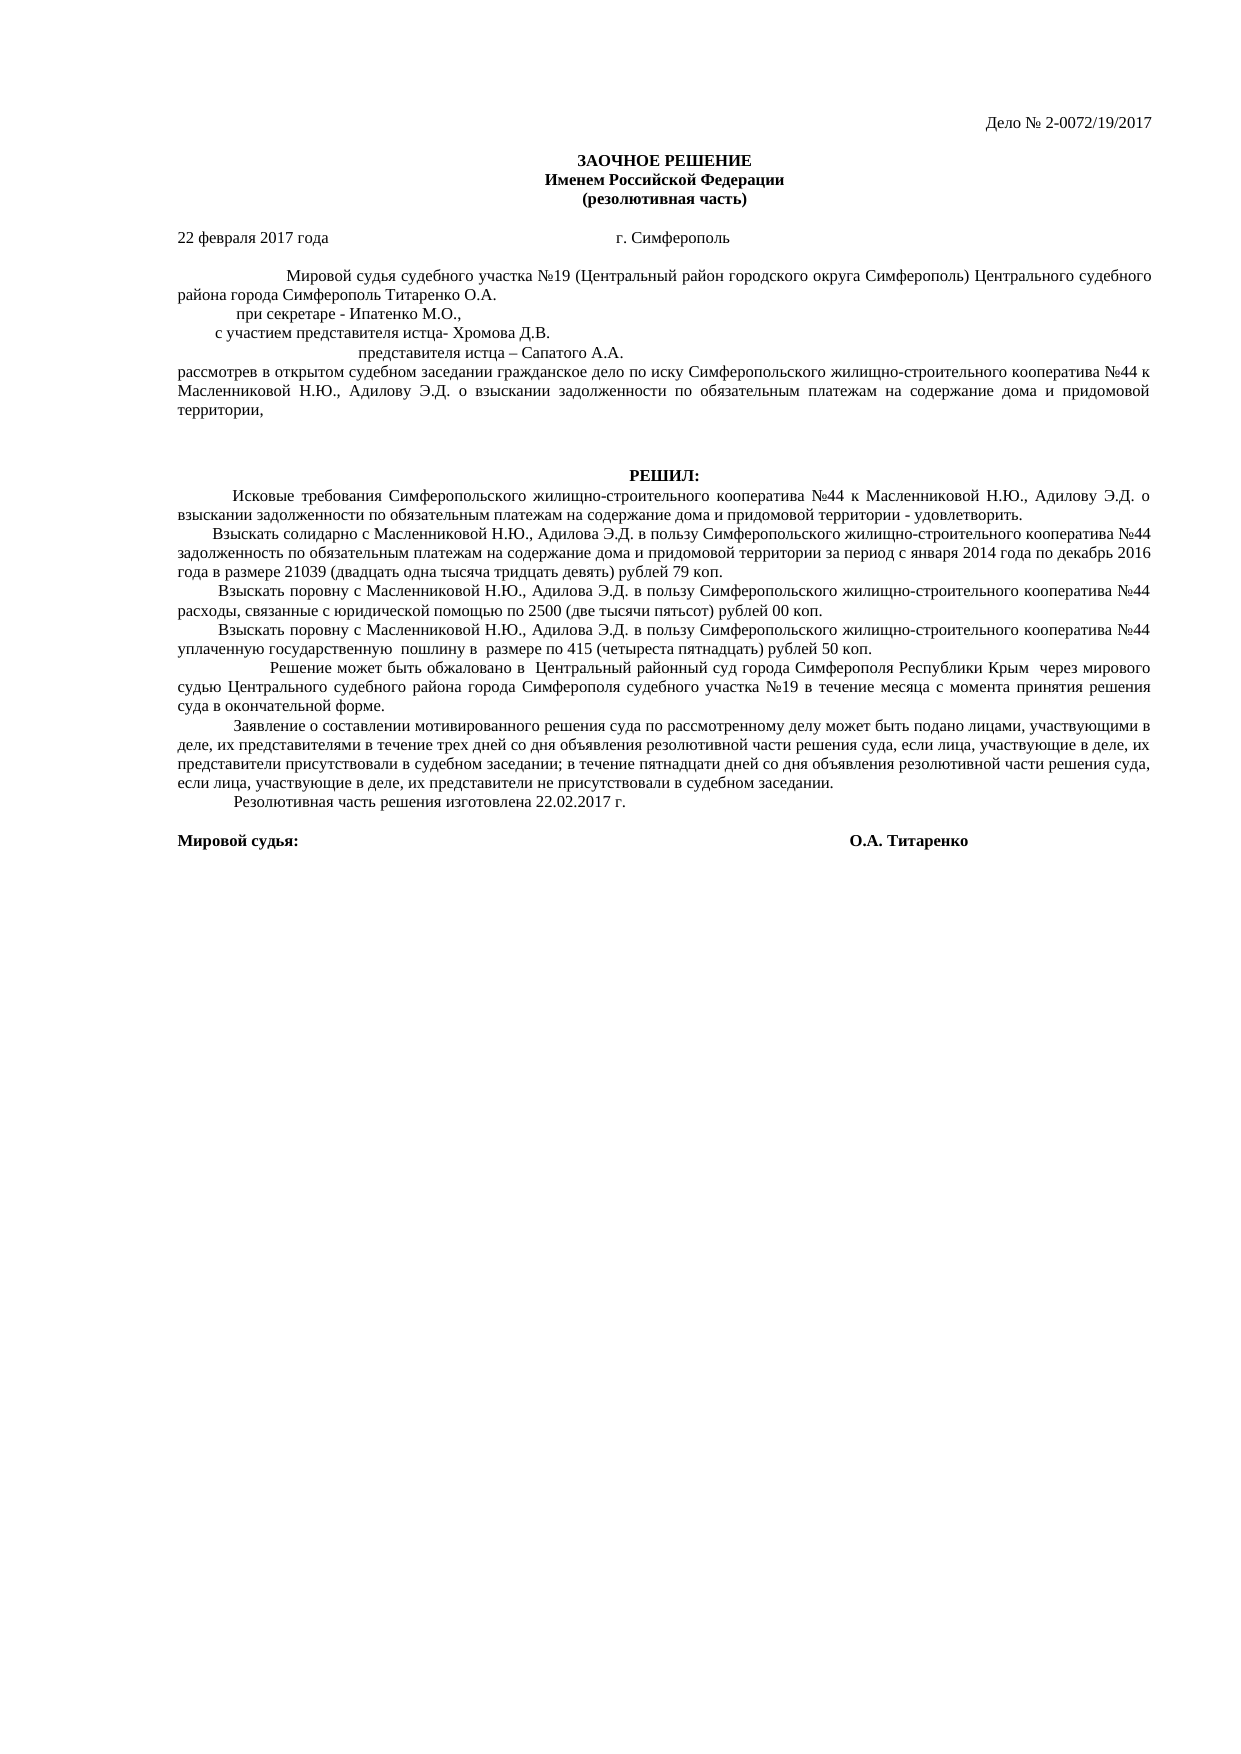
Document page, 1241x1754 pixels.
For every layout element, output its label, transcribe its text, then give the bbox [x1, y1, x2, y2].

text Исковые требования Симферопольского жилищно-строительного кооператива №44 к Масленниковой Н.Ю., Адилову Э.Д. о взыскании задолженности по обязательным платежам на содержание дома и придомовой территории - удовлетворить. [177, 485, 1152, 524]
text Именем Российской Федерации [177, 170, 1152, 189]
text Резолютивная часть решения изготовлена 22.02.2017 г. [177, 792, 1152, 811]
text рассмотрев в открытом судебном заседании гражданское дело по иску Симферопольского жилищно-строительного кооператива №44 к Масленниковой Н.Ю., Адилову Э.Д. о взыскании задолженности по обязательным платежам на содержание дома и придомовой территории, [177, 362, 1152, 419]
text Мировой судья судебного участка №19 (Центральный район городского округа Симферополь) Центрального судебного района города Симферополь Титаренко О.А. [177, 266, 1152, 304]
text Решение может быть обжаловано в Центральный районный суд города Симферополя Республики Крым через мирового судью Центрального судебного района города Симферополя судебного участка №19 в течение месяца с момента принятия решения суда в окончательной форме. [177, 658, 1152, 715]
text представителя истца – Сапатого А.А. [177, 342, 1152, 362]
text Мировой судья: О.А. Титаренко [177, 830, 1171, 849]
title Дело № 2-0072/19/2017 [177, 112, 1152, 132]
text (резолютивная часть) [177, 189, 1152, 208]
text Взыскать солидарно с Масленниковой Н.Ю., Адилова Э.Д. в пользу Симферопольского жилищно-строительного кооператива №44 задолженность по обязательным платежам на содержание дома и придомовой территории за период с января 2014 года по декабрь 2016 года в размере 21039 (двадцать одна тысяча тридцать девять) рублей 79 коп. [177, 524, 1152, 581]
text с участием представителя истца- Хромова Д.В. [177, 323, 1152, 342]
text ЗАОЧНОЕ РЕШЕНИЕ [177, 151, 1152, 170]
text Взыскать поровну с Масленниковой Н.Ю., Адилова Э.Д. в пользу Симферопольского жилищно-строительного кооператива №44 расходы, связанные с юридической помощью по 2500 (две тысячи пятьсот) рублей 00 коп. [177, 581, 1152, 619]
text 22 февраля 2017 года г. Симферополь [177, 227, 1152, 247]
text РЕШИЛ: [177, 466, 1152, 485]
text Взыскать поровну с Масленниковой Н.Ю., Адилова Э.Д. в пользу Симферопольского жилищно-строительного кооператива №44 уплаченную государственную пошлину в размере по 415 (четыреста пятнадцать) рублей 50 коп. [177, 619, 1152, 658]
text при секретаре - Ипатенко М.О., [177, 304, 1152, 323]
text Заявление о составлении мотивированного решения суда по рассмотренному делу может быть подано лицами, участвующими в деле, их представителями в течение трех дней со дня объявления резолютивной части решения суда, если лица, участвующие в деле, их представители присутствовали в судебном заседании; в течение пятнадцати дней со дня объявления резолютивной части решения суда, если лица, участвующие в деле, их представители не присутствовали в судебном заседании. [177, 715, 1152, 792]
